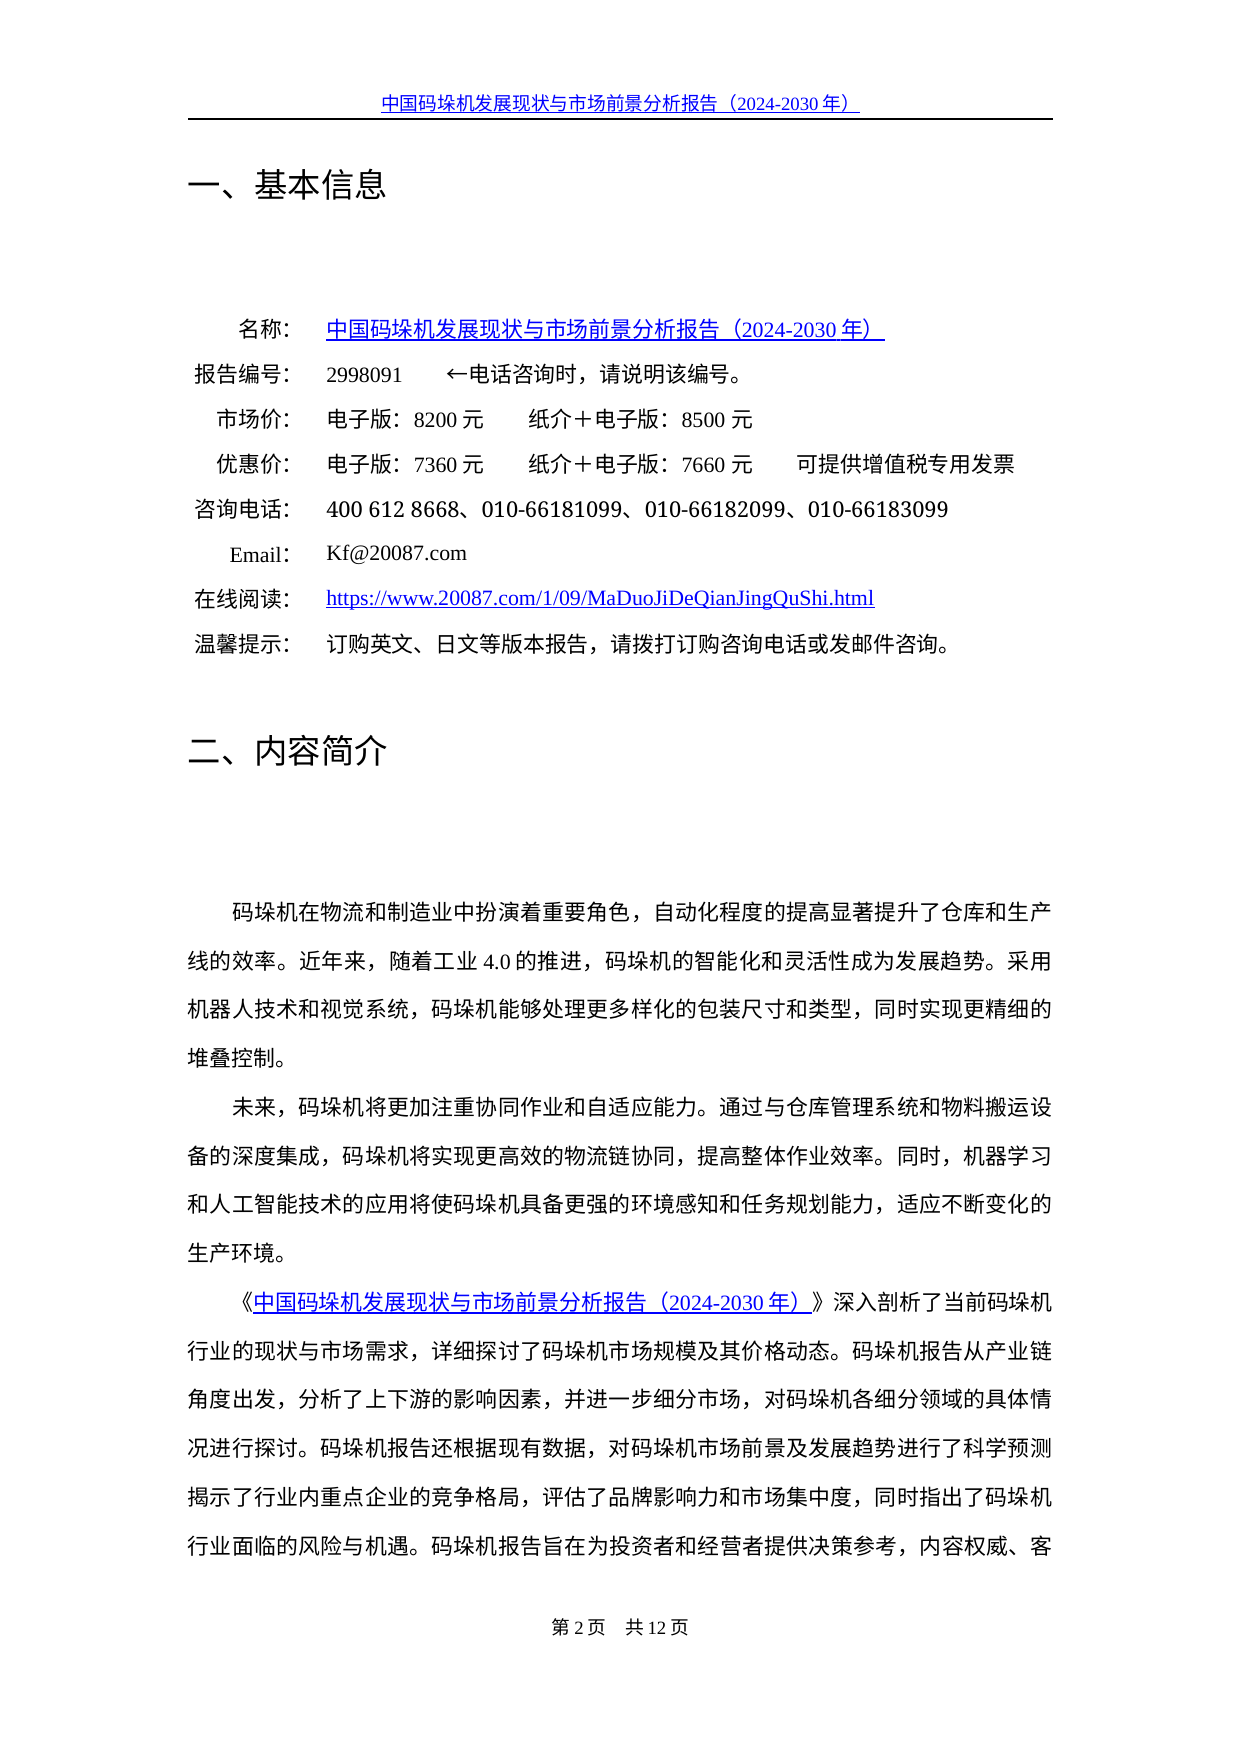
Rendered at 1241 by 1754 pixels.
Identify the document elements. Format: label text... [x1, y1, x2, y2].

table_cell 电子版：7360 元 纸介＋电子版：7660 元 可提供增值税专用发票 [315, 447, 1073, 492]
table_cell 在线阅读： [167, 582, 315, 627]
table_cell [315, 582, 1073, 627]
table_cell 市场价： [167, 402, 315, 447]
table_cell 400 612 8668、010-66181099、010-66182099、010-66183099 [315, 492, 1073, 537]
table_cell 报告编号： [167, 357, 315, 402]
table_cell 2998091 ←电话咨询时，请说明该编号。 [315, 357, 1073, 402]
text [187, 894, 1053, 1561]
table_header 名称： [167, 312, 315, 357]
table_cell 订购英文、日文等版本报告，请拨打订购咨询电话或发邮件咨询。 [315, 627, 1073, 672]
table_cell Kf@20087.com [315, 537, 1073, 582]
table_cell 温馨提示： [167, 627, 315, 672]
table_cell Email： [167, 537, 315, 582]
title 二、内容简介 [187, 717, 1053, 782]
table_cell 电子版：8200 元 纸介＋电子版：8500 元 [315, 402, 1073, 447]
title 一、基本信息 [187, 150, 1053, 215]
table_header 中国码垛机发展现状与市场前景分析报告（2024-2030年） [315, 312, 1073, 357]
table_cell 咨询电话： [167, 492, 315, 537]
table_cell 优惠价： [167, 447, 315, 492]
